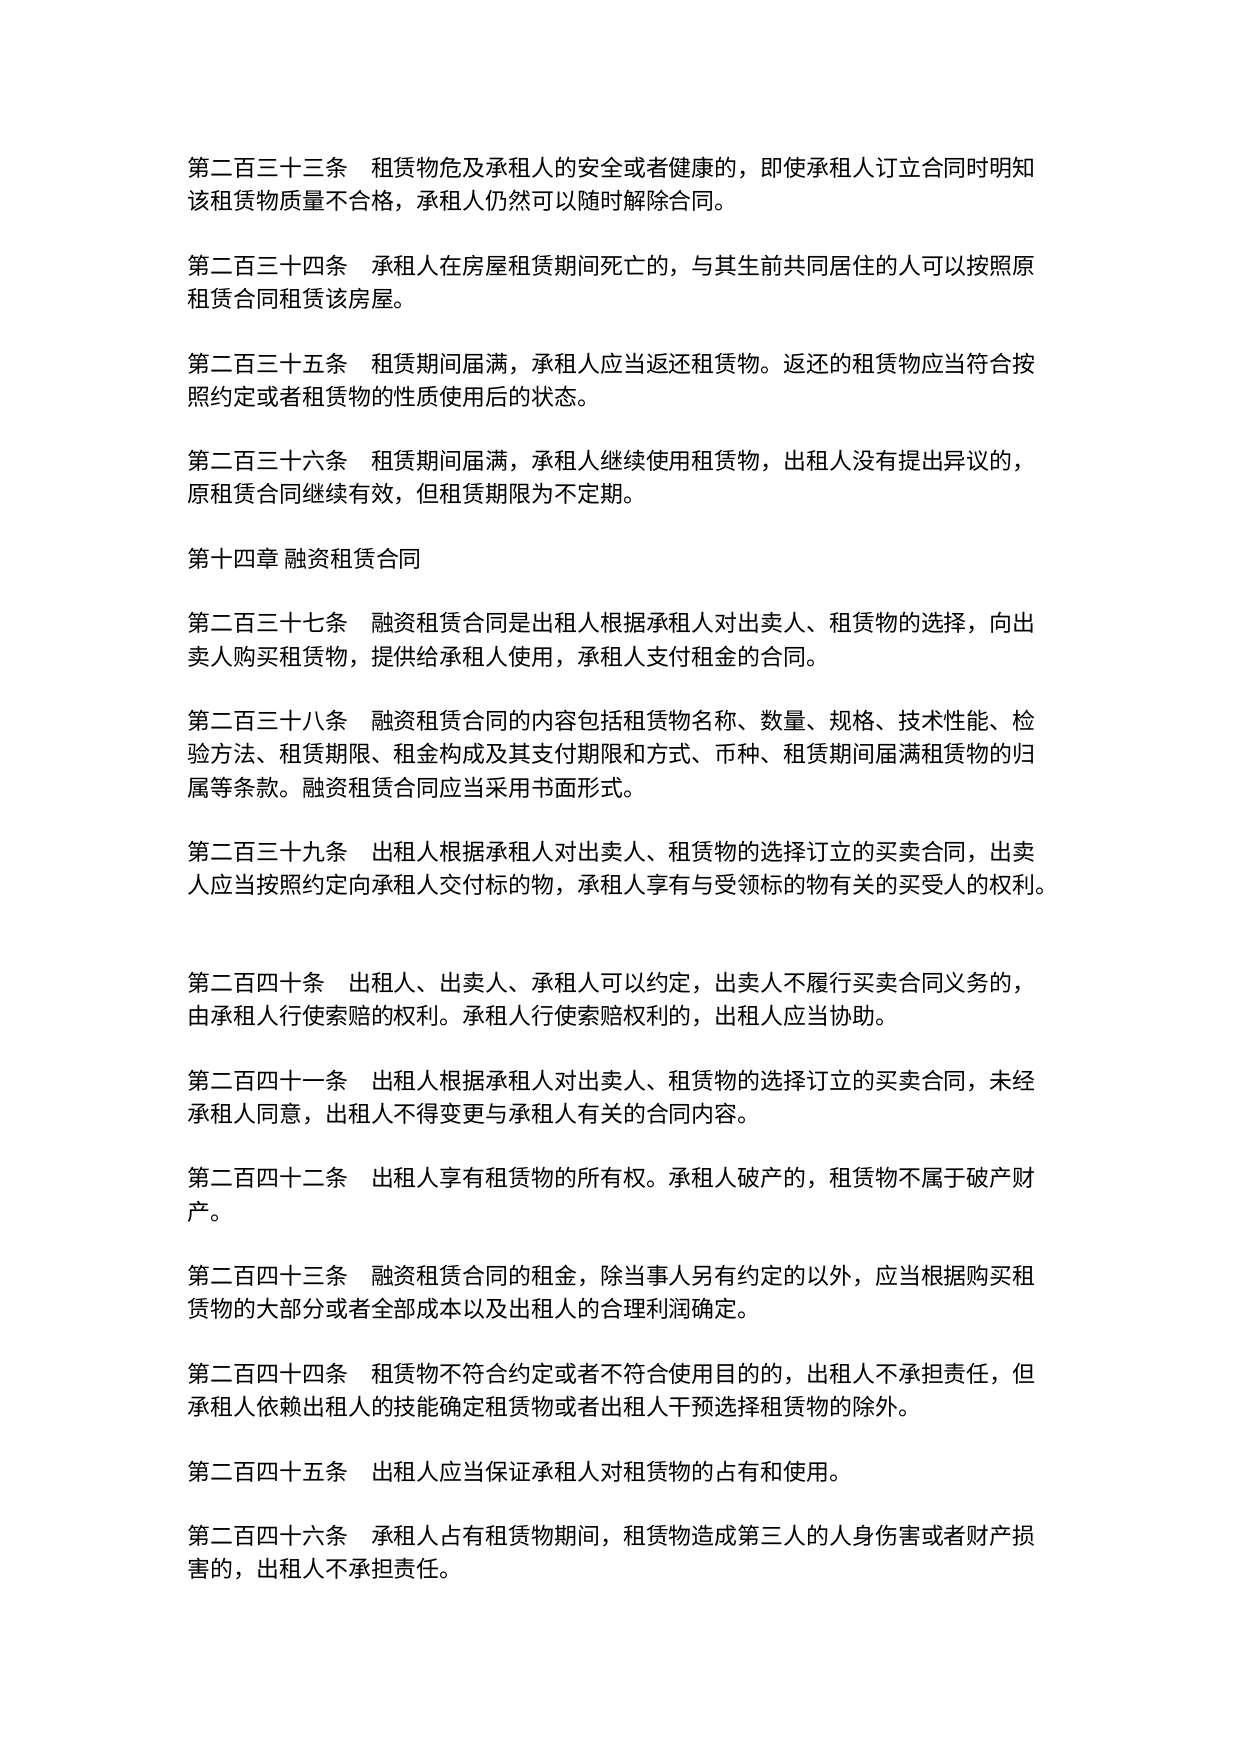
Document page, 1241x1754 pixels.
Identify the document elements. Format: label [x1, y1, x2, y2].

text [187, 150, 1053, 1584]
